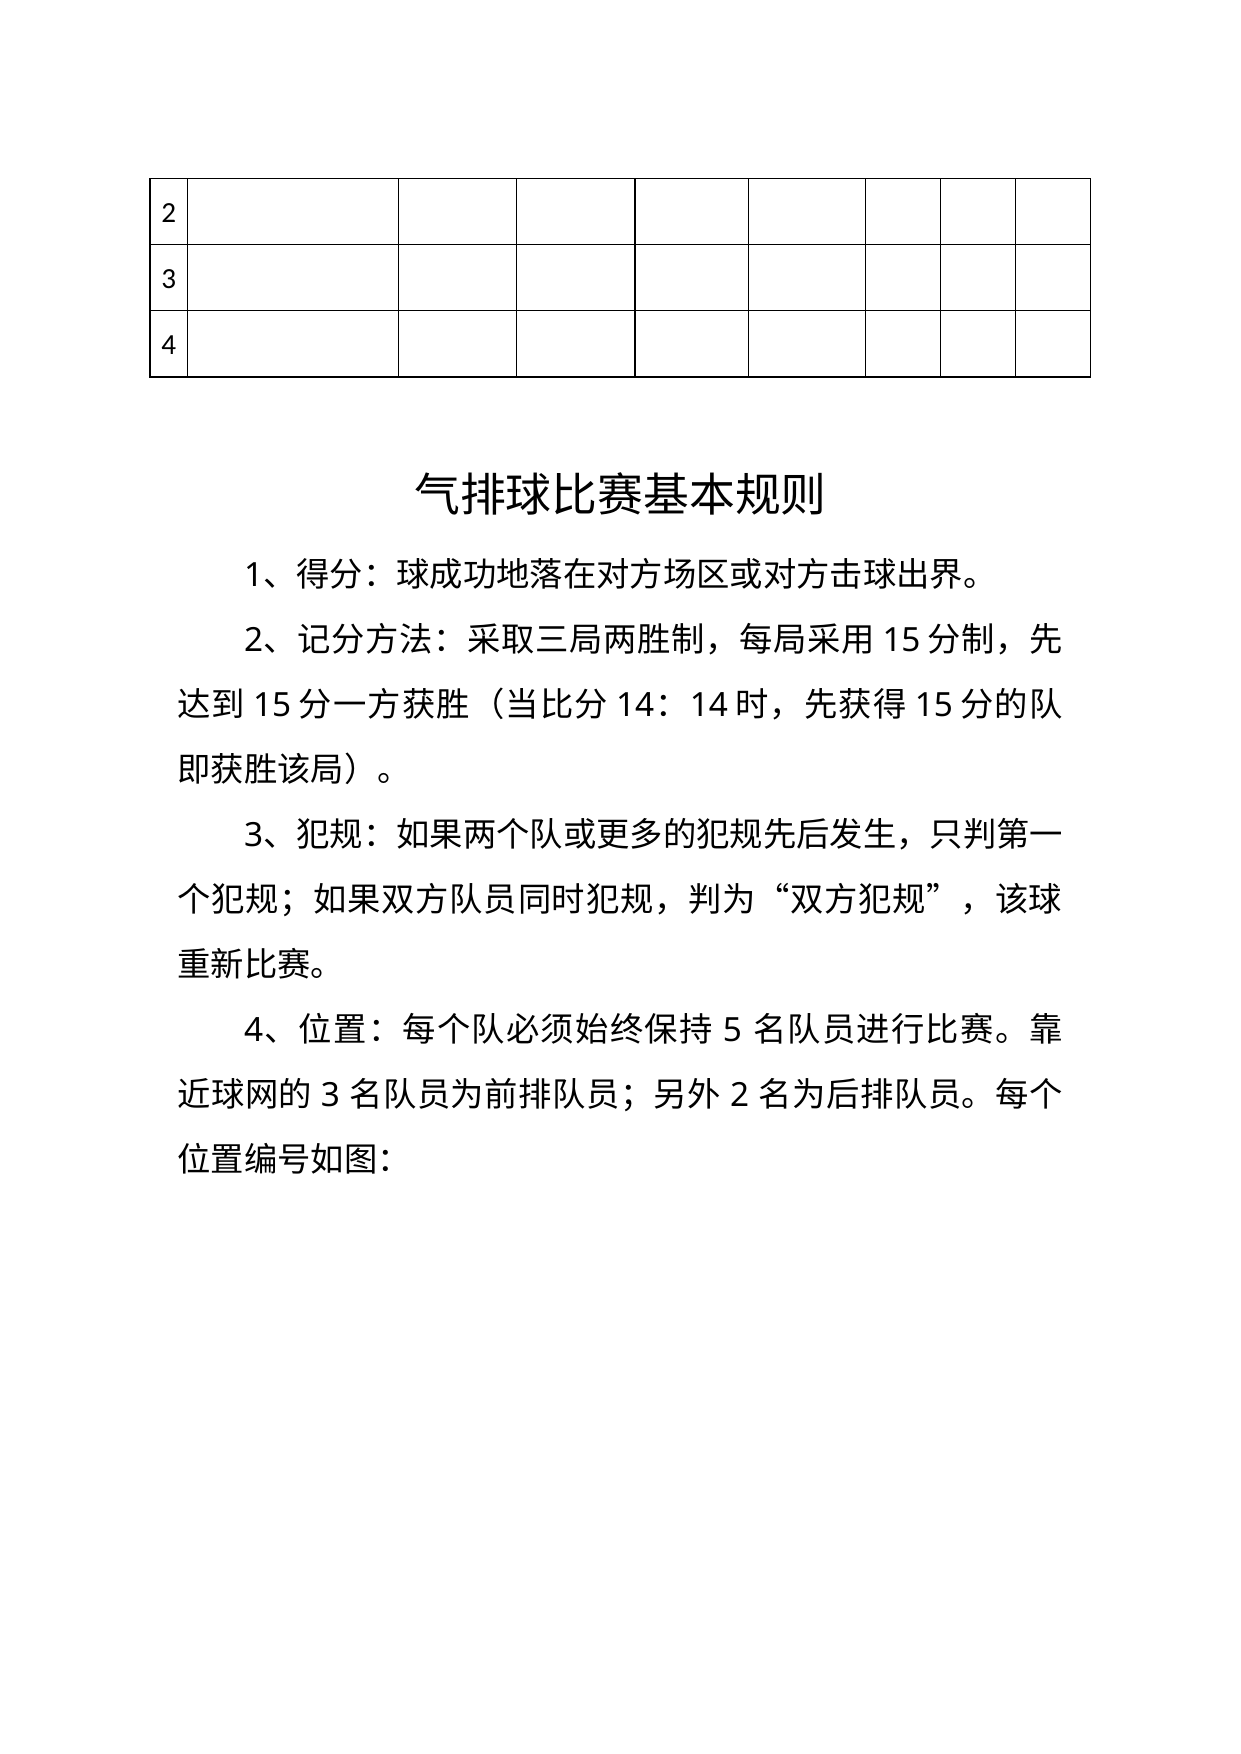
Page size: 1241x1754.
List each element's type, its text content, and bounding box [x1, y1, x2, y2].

table_cell [941, 245, 1015, 310]
table_cell [1016, 311, 1090, 376]
text 4、位置：每个队必须始终保持 5 名队员进行比赛。靠近球网的 3 名队员为前排队员；另外 2 名为后排队员。每个位置编号如图： [177, 995, 1063, 1190]
text 3、犯规：如果两个队或更多的犯规先后发生，只判第一个犯规；如果双方队员同时犯规，判为“双方犯规”，该球重新比赛。 [177, 800, 1063, 995]
table_cell [636, 179, 748, 244]
table_cell [1016, 179, 1090, 244]
table_cell [749, 245, 865, 310]
table_cell [636, 245, 748, 310]
table_cell [866, 311, 940, 376]
table_cell [517, 179, 634, 244]
table_cell 3 [151, 245, 187, 310]
table_cell 2 [151, 179, 187, 244]
table_cell [188, 245, 398, 310]
table_cell [749, 179, 865, 244]
table_cell [1016, 245, 1090, 310]
table_cell [941, 311, 1015, 376]
table_cell [866, 245, 940, 310]
text 2、记分方法：采取三局两胜制，每局采用15分制，先达到15分一方获胜（当比分14：14时，先获得15分的队即获胜该局）。 [177, 605, 1063, 800]
table_cell [636, 311, 748, 376]
table_cell [866, 179, 940, 244]
table_cell [749, 311, 865, 376]
table_cell [188, 179, 398, 244]
table_cell [399, 311, 516, 376]
text 1、得分：球成功地落在对方场区或对方击球出界。 [177, 540, 1063, 605]
table_cell 4 [151, 311, 187, 376]
table_cell [188, 311, 398, 376]
table_cell [941, 179, 1015, 244]
table_cell [399, 179, 516, 244]
table_cell [517, 311, 634, 376]
table_cell [517, 245, 634, 310]
table_cell [399, 245, 516, 310]
text 气排球比赛基本规则 [177, 442, 1063, 540]
